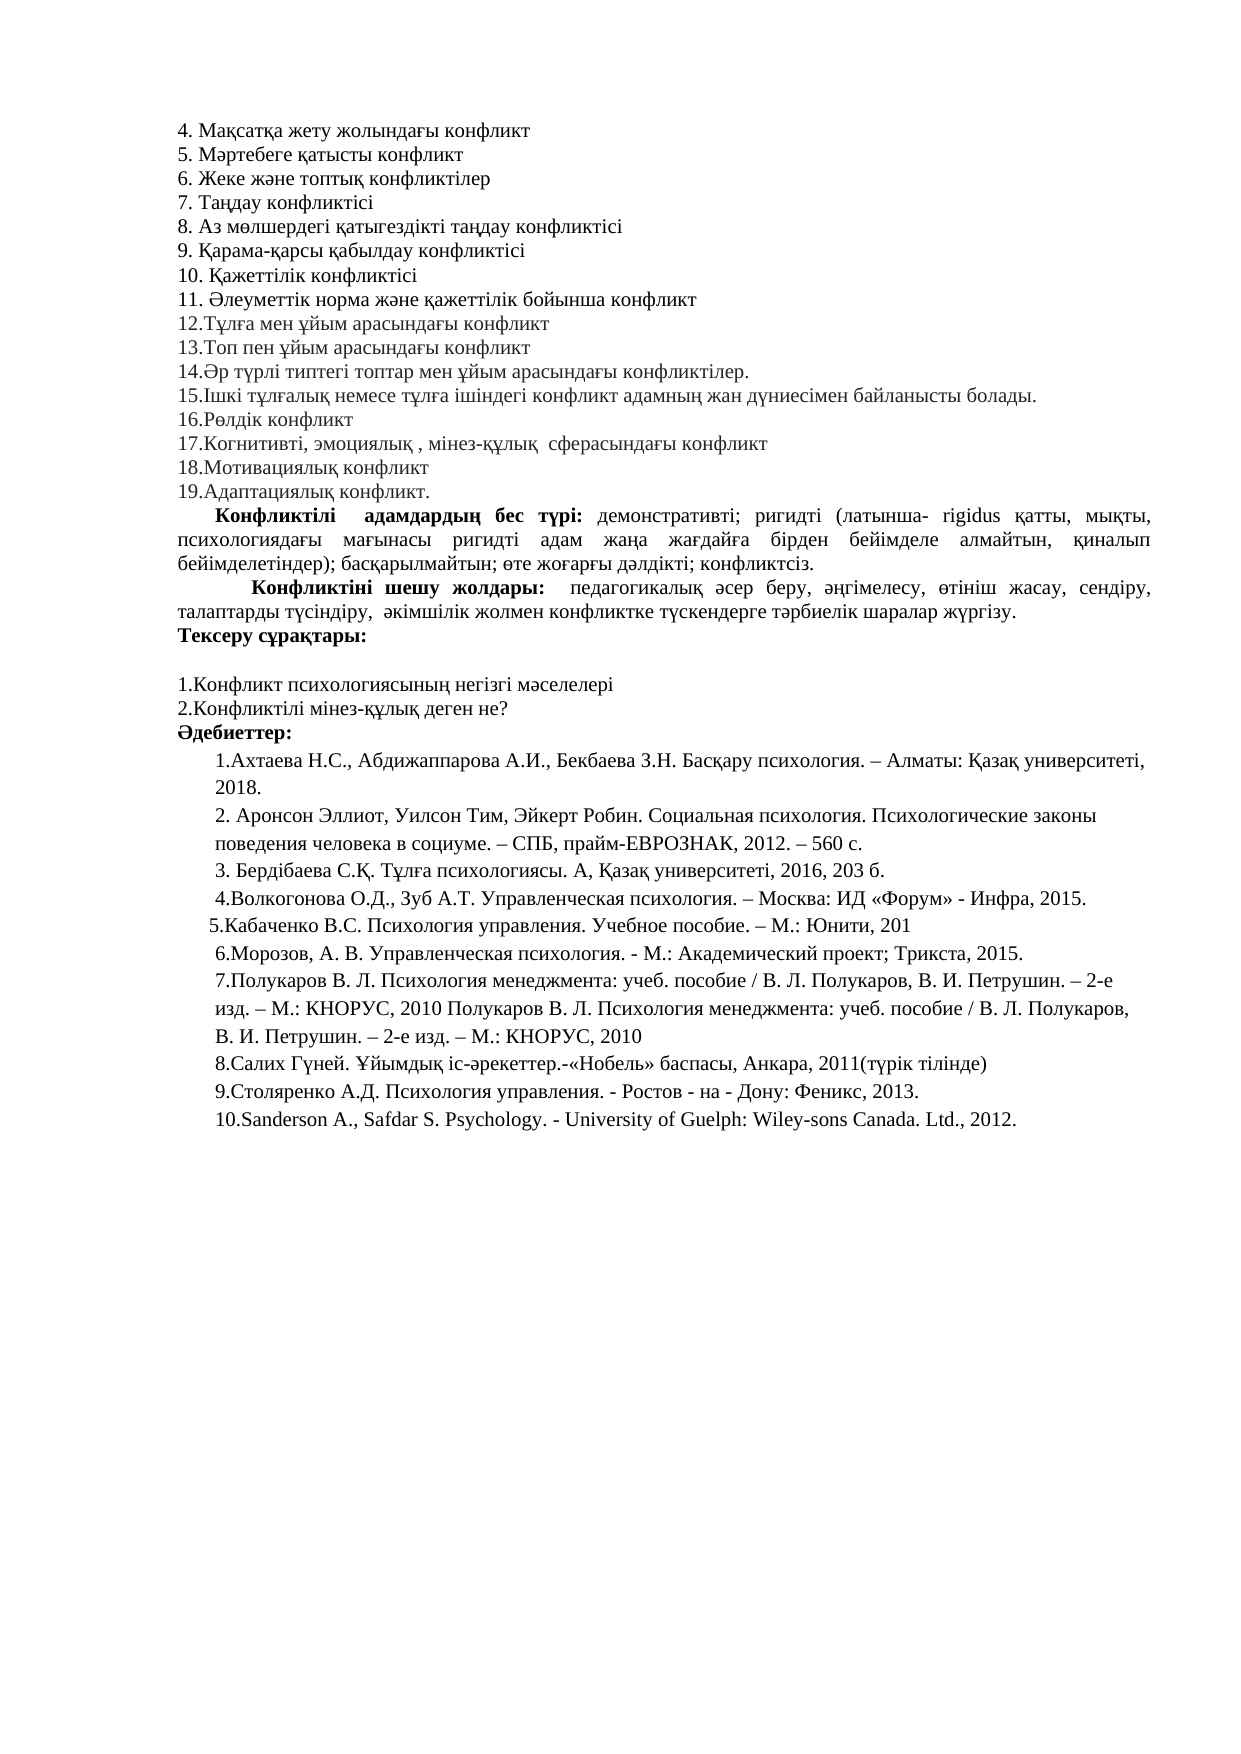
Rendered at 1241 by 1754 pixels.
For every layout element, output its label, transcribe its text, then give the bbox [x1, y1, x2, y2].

text 7.Полукаров В. Л. Психология менеджмента: учеб. пособие / В. Л. Полукаров, В. И. Петрушин. – 2-е изд. – М.: КНОРУС, 2010 Полукаров В. Л. Психология менеджмента: учеб. пособие / В. Л. Полукаров, В. И. Петрушин. – 2-е изд. – М.: КНОРУС, 2010 [215, 968, 1152, 1048]
text 14.Әр түрлі типтегі топтар мен ұйым арасындағы конфликтілер. [177, 359, 1152, 383]
text 2.Конфликтілі мінез-құлық деген не? [177, 696, 1152, 720]
text Конфликтіні шешу жолдары: педагогикалық әсер беру, әңгімелесу, өтініш жасау, сендіру, талаптарды түсіндіру, әкімшілік жолмен конфликтке түскендерге тәрбиелік шаралар жүргізу. [177, 575, 1152, 623]
text 10.Sanderson A., Safdar S. Рsychology. - University of Guelph: Wiley-sons Canada. Ltd., 2012. [215, 1106, 1152, 1131]
text 16.Рөлдік конфликт [177, 407, 1152, 431]
text Тексеру сұрақтары: [177, 623, 1152, 647]
text 2. Аронсон Эллиот, Уилсон Тим, Эйкерт Робин. Социальная психология. Психологические законы поведения человека в социуме. – СПБ, прайм-ЕВРОЗНАК, 2012. – 560 с. [215, 803, 1152, 854]
text 1.Конфликт психологиясының негізгі мәселелері [177, 672, 1152, 696]
text Конфликтілі адамдардың бес түрі: демонстративті; ригидті (латынша- rigidus қатты, мықты, психологиядағы мағынасы ригидті адам жаңа жағдайға бірден бейімделе алмайтын, қиналып бейімделетіндер); басқарылмайтын; өте жоғарғы дәлдікті; конфликтсіз. [177, 503, 1152, 575]
text 1.Ахтаева Н.С., Абдижаппарова А.И., Бекбаева З.Н. Басқару психология. – Алматы: Қазақ университеті, 2018. [215, 748, 1152, 799]
text 8.Салих Гүней. Ұйымдық іс-әрекеттер.-«Нобель» баспасы, Анкара, 2011(түрік тілінде) [215, 1051, 1152, 1075]
text 17.Когнитивті, эмоциялық , мінез-құлық сферасындағы конфликт [177, 431, 1152, 455]
text 18.Мотивациялық конфликт [177, 455, 1152, 479]
text 13.Топ пен ұйым арасындағы конфликт [177, 335, 1152, 359]
text 4.Волкогонова О.Д., Зуб А.Т. Управленческая психология. – Москва: ИД «Форум» - Инфра, 2015. [215, 886, 1152, 910]
text 19.Адаптациялық конфликт. [177, 479, 1152, 503]
text 12.Тұлға мен ұйым арасындағы конфликт [177, 311, 1152, 335]
text 6.Морозов, А. В. Управленческая психология. - М.: Академический проект; Трикста, 2015. [215, 941, 1152, 965]
text 5.Кабаченко В.С. Психология управления. Учебное пособие. – М.: Юнити, 201 [177, 913, 1152, 937]
text 3. Бердібаева С.Қ. Тұлға психологиясы. А, Қазақ университеті, 2016, 203 б. [215, 858, 1152, 882]
text 15.Ішкі тұлғалық немесе тұлға ішіндегі конфликт адамның жан дүниесімен байланысты болады. [177, 383, 1152, 407]
text Әдебиеттер: [177, 720, 1152, 744]
text 9.Столяренко А.Д. Психология управления. - Ростов - на - Дону: Феникс, 2013. [215, 1079, 1152, 1103]
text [177, 118, 1152, 311]
